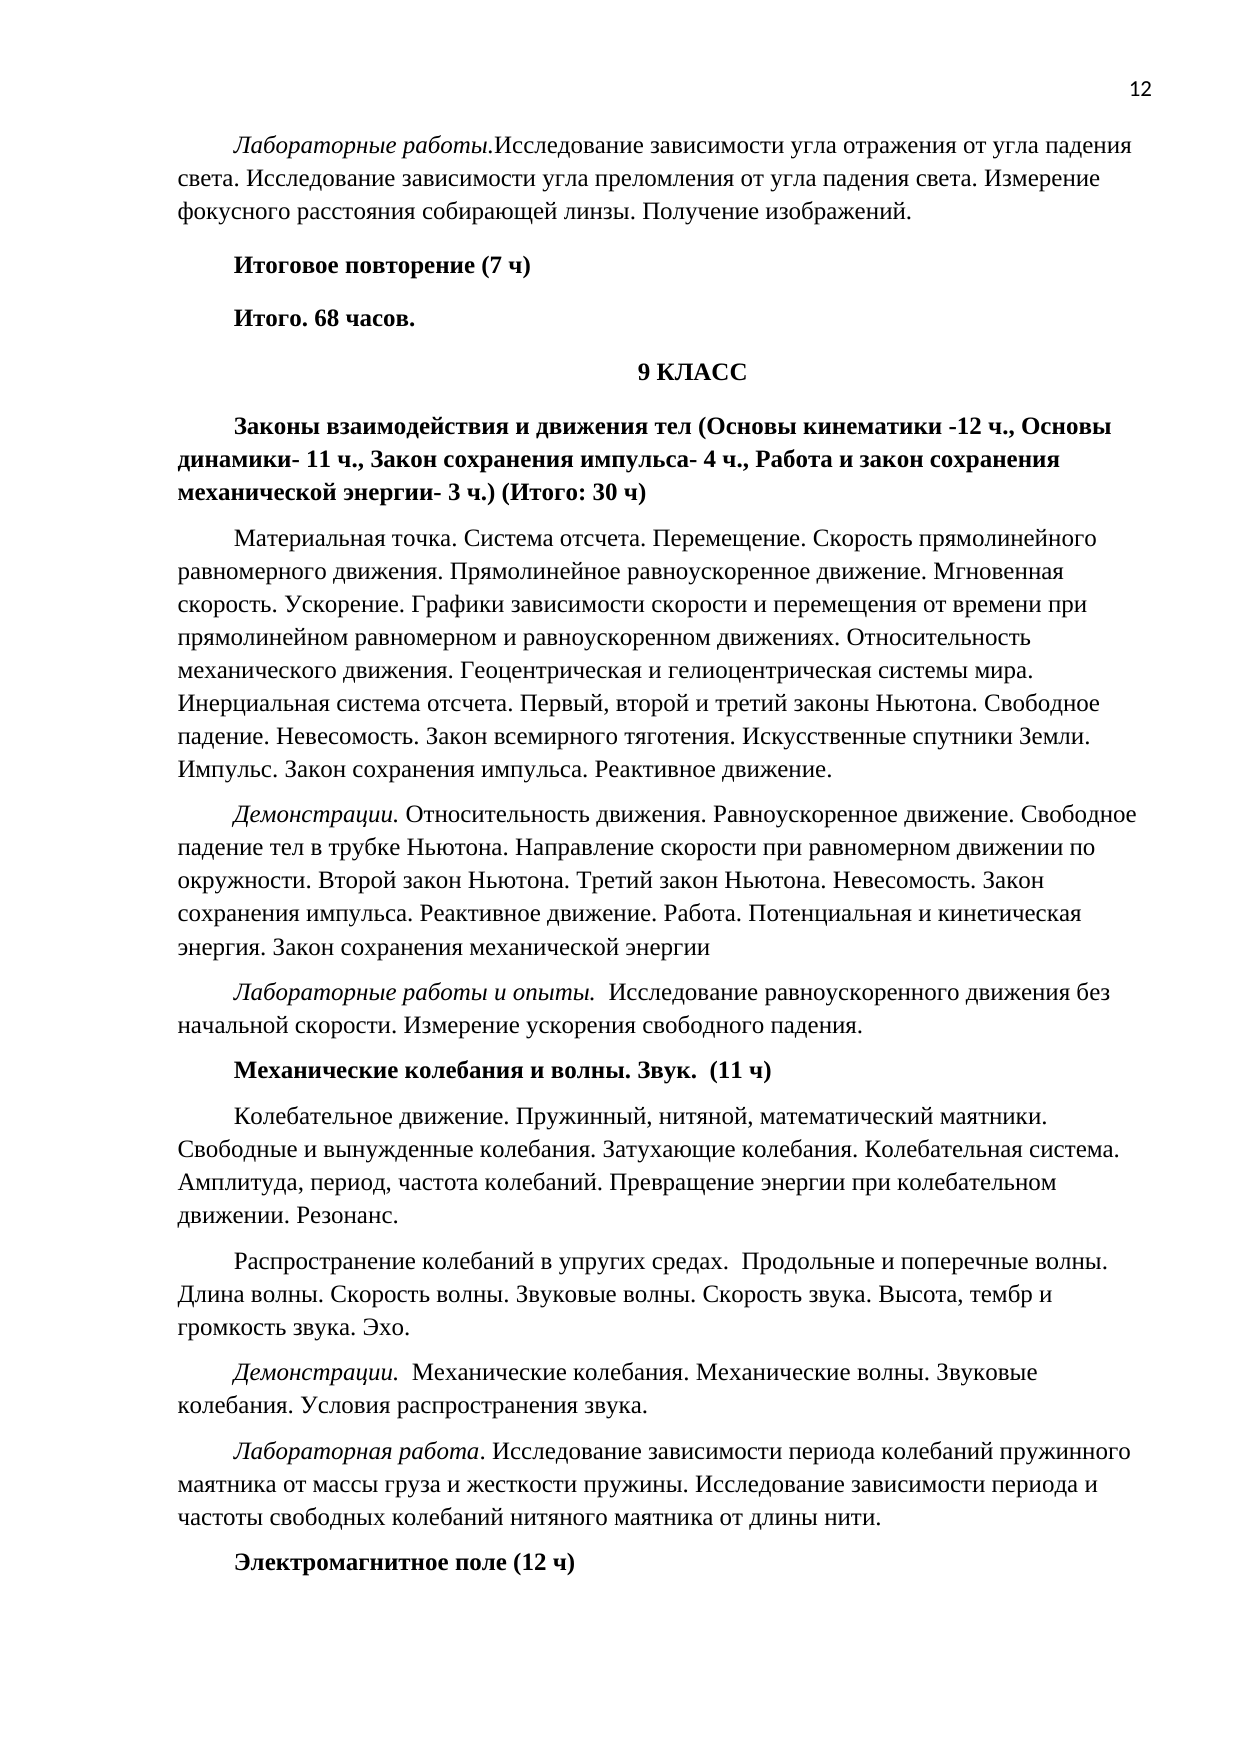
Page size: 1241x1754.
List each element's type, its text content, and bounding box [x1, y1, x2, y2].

text Лабораторные работы.Исследование зависимости угла отражения от угла падения света. Исследование зависимости угла преломления от угла падения света. Измерение фокусного расстояния собирающей линзы. Получение изображений. [177, 130, 1152, 224]
text 9 КЛАСС [177, 357, 1152, 386]
text Электромагнитное поле (12 ч) [177, 1547, 1152, 1576]
text Лабораторные работы и опыты. Исследование равноускоренного движения без начальной скорости. Измерение ускорения свободного падения. [177, 977, 1152, 1039]
text Колебательное движение. Пружинный, нитяной, математический маятники. Свободные и вынужденные колебания. Затухающие колебания. Колебательная система. Амплитуда, период, частота колебаний. Превращение энергии при колебательном движении. Резонанс. [177, 1101, 1152, 1229]
text Демонстрации. Относительность движения. Равноускоренное движение. Свободное падение тел в трубке Ньютона. Направление скорости при равномерном движении по окружности. Второй закон Ньютона. Третий закон Ньютона. Невесомость. Закон сохранения импульса. Реактивное движение. Работа. Потенциальная и кинетическая энергия. Закон сохранения механической энергии [177, 799, 1152, 960]
text Итоговое повторение (7 ч) [177, 250, 1152, 278]
text Законы взаимодействия и движения тел (Основы кинематики -12 ч., Основы динамики- 11 ч., Закон сохранения импульса- 4 ч., Работа и закон сохранения механической энергии- 3 ч.) (Итого: 30 ч) [177, 411, 1152, 506]
text Механические колебания и волны. Звук. (11 ч) [177, 1056, 1152, 1084]
text Материальная точка. Система отсчета. Перемещение. Скорость прямолинейного равномерного движения. Прямолинейное равноускоренное движение. Мгновенная скорость. Ускорение. Графики зависимости скорости и перемещения от времени при прямолинейном равномерном и равноускоренном движениях. Относительность механического движения. Геоцентрическая и гелиоцентрическая системы мира. Инерциальная система отсчета. Первый, второй и третий законы Ньютона. Свободное падение. Невесомость. Закон всемирного тяготения. Искусственные спутники Земли. Импульс. Закон сохранения импульса. Реактивное движение. [177, 523, 1152, 783]
text Лабораторная работа. Исследование зависимости периода колебаний пружинного маятника от массы груза и жесткости пружины. Исследование зависимости периода и частоты свободных колебаний нитяного маятника от длины нити. [177, 1436, 1152, 1531]
text Распространение колебаний в упругих средах. Продольные и поперечные волны. Длина волны. Скорость волны. Звуковые волны. Скорость звука. Высота, тембр и громкость звука. Эхо. [177, 1246, 1152, 1341]
text Итого. 68 часов. [177, 303, 1152, 332]
text Демонстрации. Механические колебания. Механические волны. Звуковые колебания. Условия распространения звука. [177, 1357, 1152, 1419]
